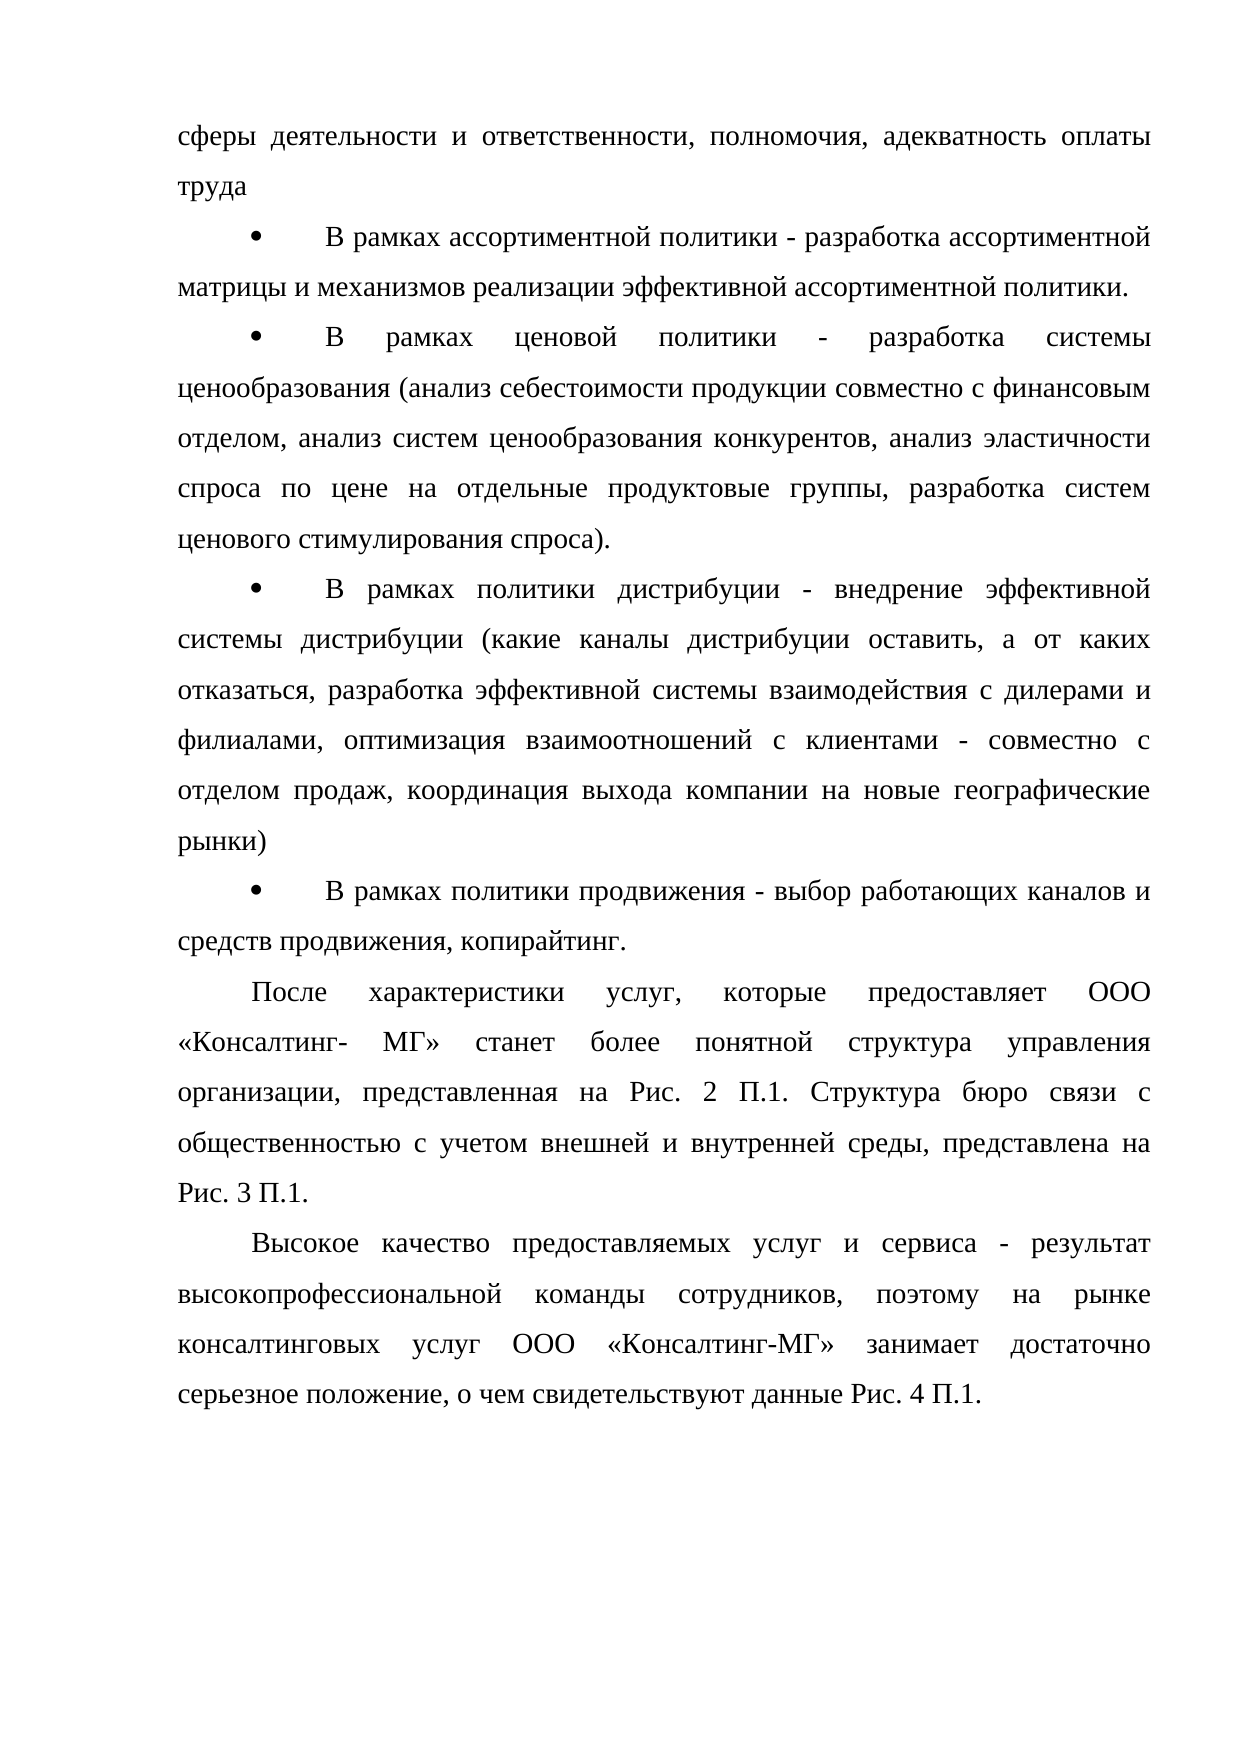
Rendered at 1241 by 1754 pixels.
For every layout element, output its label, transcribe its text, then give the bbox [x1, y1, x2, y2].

list В рамках политики продвижения - выбор работающих каналов и средств продвижения, копирайтинг. [177, 873, 1152, 957]
list В рамках ценовой политики - разработка системы ценообразования (анализ себестоимости продукции совместно с финансовым отделом, анализ систем ценообразования конкурентов, анализ эластичности спроса по цене на отдельные продуктовые группы, разработка систем ценового стимулирования спроса). [177, 319, 1152, 554]
text Высокое качество предоставляемых услуг и сервиса - результат высокопрофессиональной команды сотрудников, поэтому на рынке консалтинговых услуг ООО «Консалтинг-МГ» занимает достаточно серьезное положение, о чем свидетельствуют данные Рис. 4 П.1. [177, 1225, 1152, 1410]
list В рамках ассортиментной политики - разработка ассортиментной матрицы и механизмов реализации эффективной ассортиментной политики. [177, 219, 1152, 303]
text После характеристики услуг, которые предоставляет ООО «Консалтинг- МГ» станет более понятной структура управления организации, представленная на Рис. 2 П.1. Структура бюро связи с общественностью с учетом внешней и внутренней среды, представлена на Рис. 3 П.1. [177, 974, 1152, 1209]
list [177, 118, 1152, 202]
list В рамках политики дистрибуции - внедрение эффективной системы дистрибуции (какие каналы дистрибуции оставить, а от каких отказаться, разработка эффективной системы взаимодействия с дилерами и филиалами, оптимизация взаимоотношений с клиентами - совместно с отделом продаж, координация выхода компании на новые географические рынки) [177, 571, 1152, 856]
